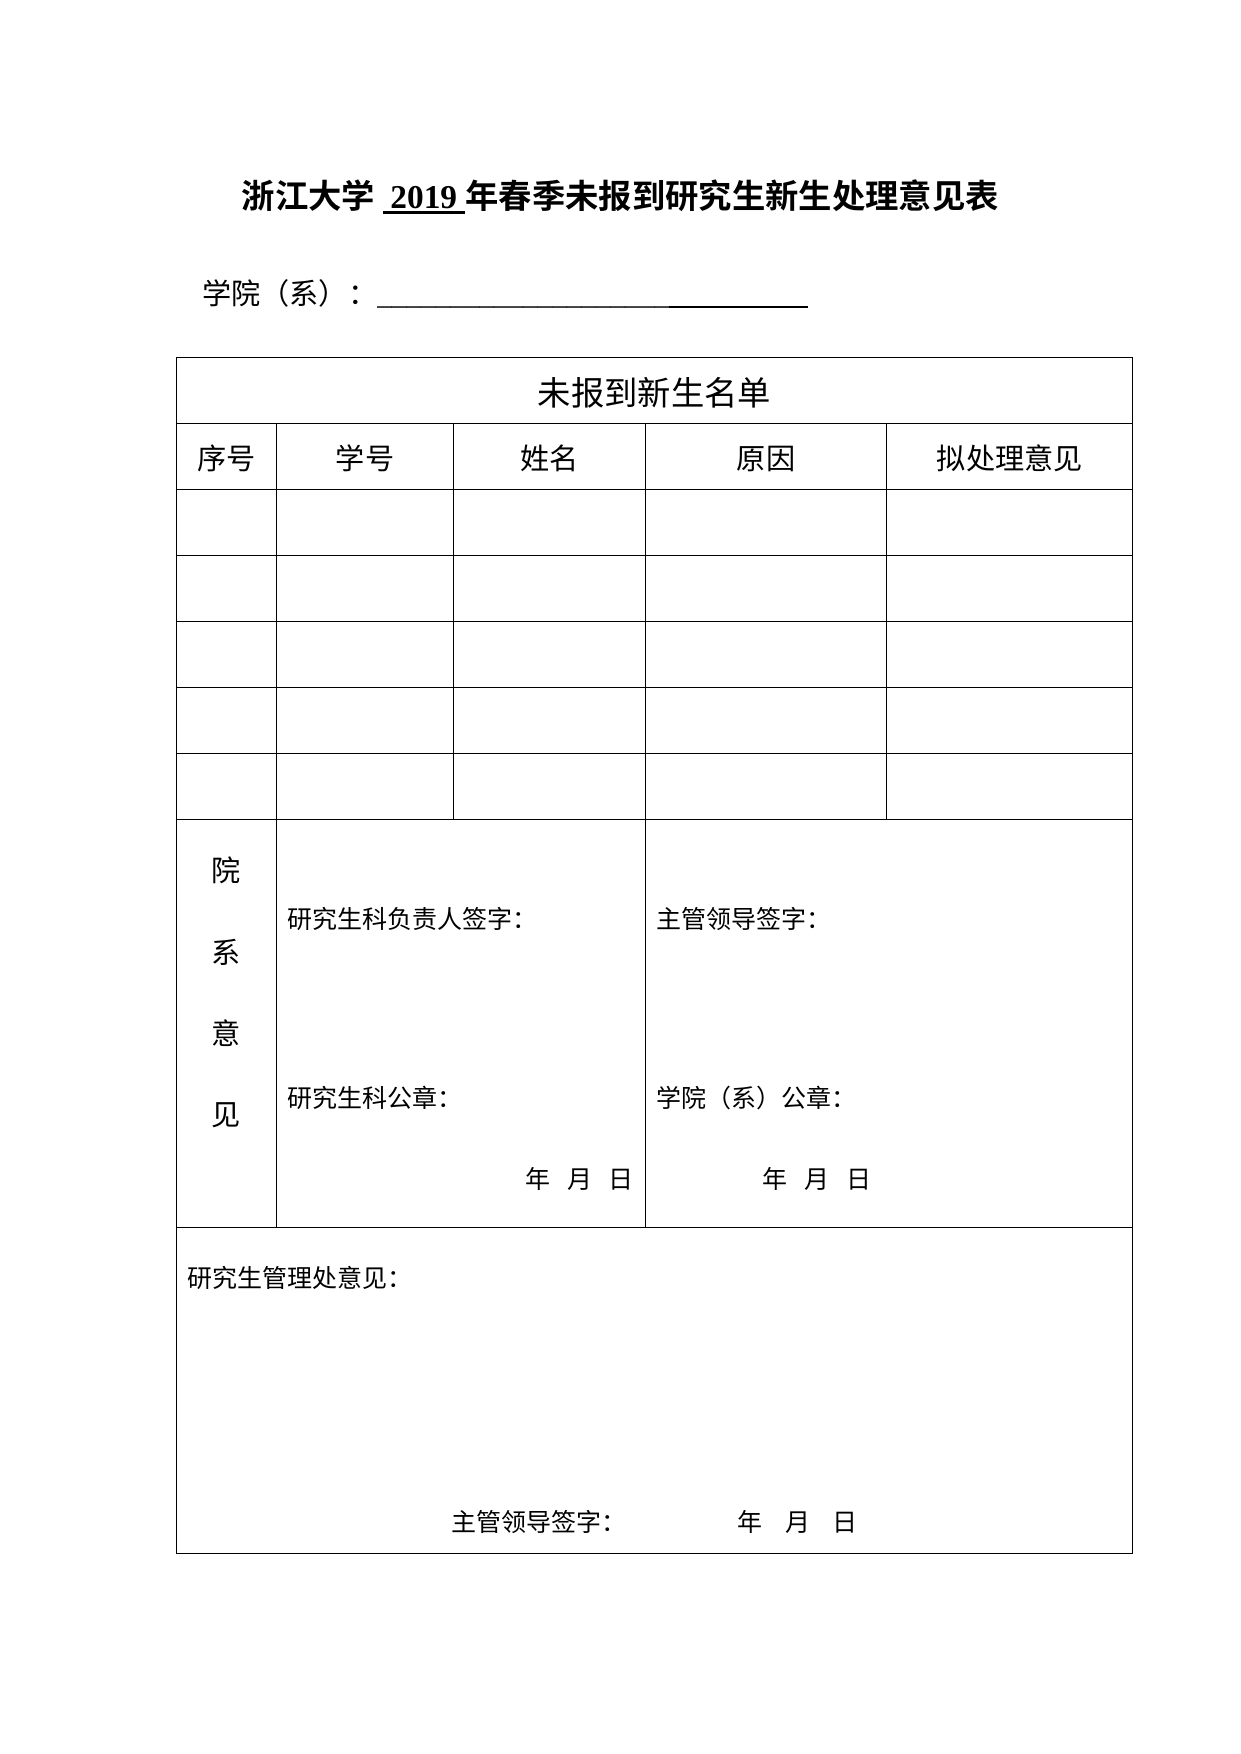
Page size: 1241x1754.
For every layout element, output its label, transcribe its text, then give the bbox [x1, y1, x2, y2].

table_cell [277, 556, 453, 621]
table_cell [646, 754, 886, 819]
table_cell [177, 688, 276, 753]
table_cell [646, 622, 886, 687]
table_cell [887, 490, 1132, 555]
table_cell 姓名 [454, 424, 645, 489]
table_cell 研究生科负责人签字： 研究生科公章： 年 月 日 [277, 820, 645, 1227]
table_cell 主管领导签字： 学院（系）公章： 年 月 日 [646, 820, 1132, 1227]
text 浙江大学 2019 年春季未报到研究生新生处理意见表 [187, 162, 1053, 227]
table_cell [454, 688, 645, 753]
table_cell 拟处理意见 [887, 424, 1132, 489]
table_cell 研究生管理处意见： 主管领导签字： 年 月 日 [177, 1228, 1132, 1553]
table_cell [887, 754, 1132, 819]
table_header 未报到新生名单 [177, 358, 1132, 423]
table_cell [887, 556, 1132, 621]
table_cell [454, 754, 645, 819]
table_cell 序号 [177, 424, 276, 489]
table_cell [177, 490, 276, 555]
table_cell 学号 [277, 424, 453, 489]
table_cell [177, 622, 276, 687]
table_cell [887, 622, 1132, 687]
table_cell [454, 622, 645, 687]
table_cell [887, 688, 1132, 753]
table_cell [177, 754, 276, 819]
table_cell 院 系 意 见 [177, 820, 276, 1227]
table_cell [277, 622, 453, 687]
table_cell [277, 688, 453, 753]
table_cell [646, 490, 886, 555]
table_cell [646, 688, 886, 753]
table_cell [277, 754, 453, 819]
table_cell [277, 490, 453, 555]
table_cell [454, 556, 645, 621]
table_cell [177, 556, 276, 621]
text 学院（系）：____________________ [187, 259, 1053, 324]
table_cell 原因 [646, 424, 886, 489]
table_cell [646, 556, 886, 621]
table_cell [454, 490, 645, 555]
